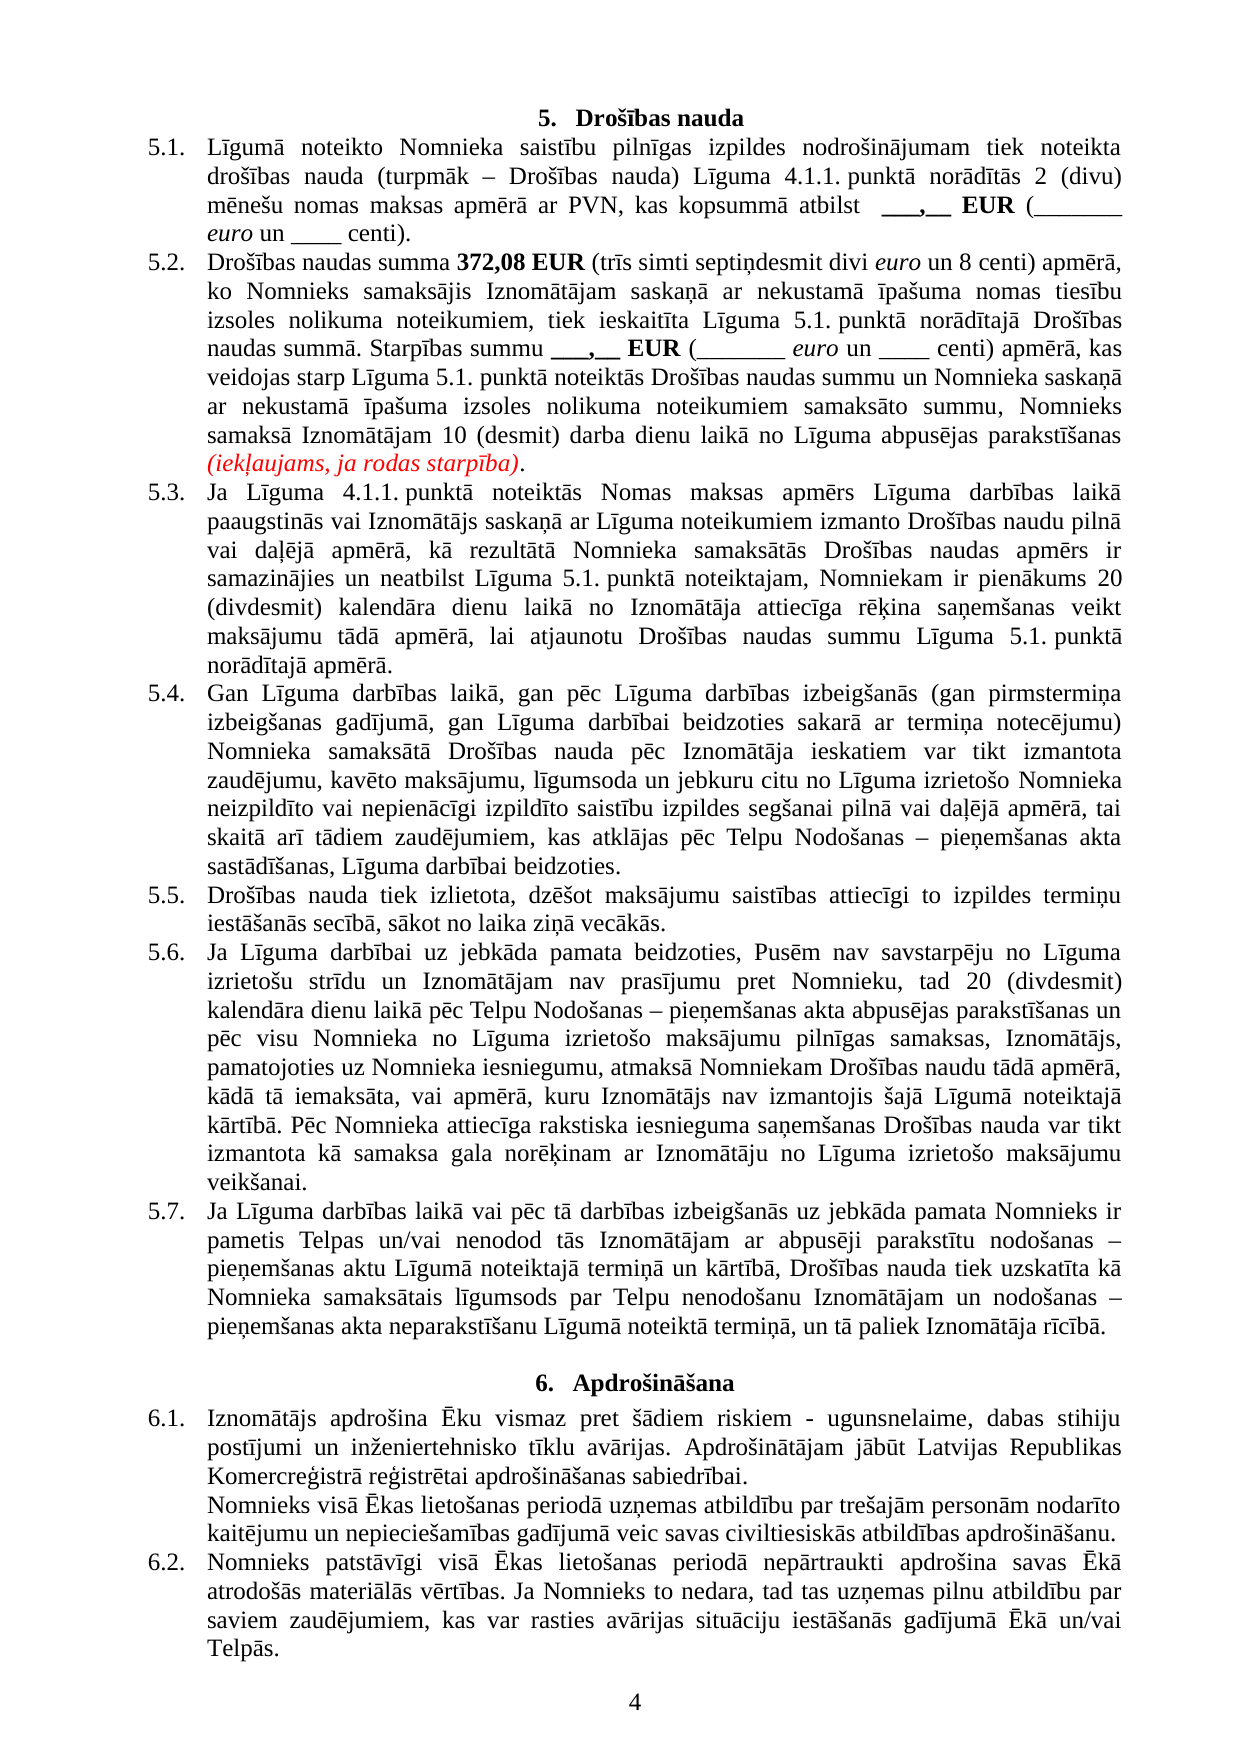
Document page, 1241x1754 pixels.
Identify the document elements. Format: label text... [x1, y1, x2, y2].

list Nomnieks patstāvīgi visā Ēkas lietošanas periodā nepārtraukti apdrošina savas Ēkā atrodošās materiālās vērtības. Ja Nomnieks to nedara, tad tas uzņemas pilnu atbildību par saviem zaudējumiem, kas var rasties avārijas situāciju iestāšanās gadījumā Ēkā un/vai Telpās. [148, 1547, 1122, 1662]
list Drošības nauda tiek izlietota, dzēšot maksājumu saistības attiecīgi to izpildes termiņu iestāšanās secībā, sākot no laika ziņā vecākās. [148, 880, 1122, 937]
list Gan Līguma darbības laikā, gan pēc Līguma darbības izbeigšanās (gan pirmstermiņa izbeigšanas gadījumā, gan Līguma darbībai beidzoties sakarā ar termiņa notecējumu) Nomnieka samaksātā Drošības nauda pēc Iznomātāja ieskatiem var tikt izmantota zaudējumu, kavēto maksājumu, līgumsoda un jebkuru citu no Līguma izrietošo Nomnieka neizpildīto vai nepienācīgi izpildīto saistību izpildes segšanai pilnā vai daļējā apmērā, tai skaitā arī tādiem zaudējumiem, kas atklājas pēc Telpu Nodošanas – pieņemšanas akta sastādīšanas, Līguma darbībai beidzoties. [148, 678, 1122, 880]
list Ja Līguma darbības laikā vai pēc tā darbības izbeigšanās uz jebkāda pamata Nomnieks ir pametis Telpas un/vai nenodod tās Iznomātājam ar abpusēji parakstītu nodošanas – pieņemšanas aktu Līgumā noteiktajā termiņā un kārtībā, Drošības nauda tiek uzskatīta kā Nomnieka samaksātais līgumsods par Telpu nenodošanu Iznomātājam un nodošanas – pieņemšanas akta neparakstīšanu Līgumā noteiktā termiņā, un tā paliek Iznomātāja rīcībā. [148, 1196, 1122, 1340]
list Drošības naudas summa 372,08 EUR (trīs simti septiņdesmit divi euro un 8 centi) apmērā, ko Nomnieks samaksājis Iznomātājam saskaņā ar nekustamā īpašuma nomas tiesību izsoles nolikuma noteikumiem, tiek ieskaitīta Līguma 5.1. punktā norādītajā Drošības naudas summā. Starpības summu ___,__ EUR (_______ euro un ____ centi) apmērā, kas veidojas starp Līguma 5.1. punktā noteiktās Drošības naudas summu un Nomnieka saskaņā ar nekustamā īpašuma izsoles nolikuma noteikumiem samaksāto summu, Nomnieks samaksā Iznomātājam 10 (desmit) darba dienu laikā no Līguma abpusējas parakstīšanas (iekļaujams, ja rodas starpība). [148, 247, 1122, 477]
list Ja Līguma 4.1.1. punktā noteiktās Nomas maksas apmērs Līguma darbības laikā paaugstinās vai Iznomātājs saskaņā ar Līguma noteikumiem izmanto Drošības naudu pilnā vai daļējā apmērā, kā rezultātā Nomnieka samaksātās Drošības naudas apmērs ir samazinājies un neatbilst Līguma 5.1. punktā noteiktajam, Nomniekam ir pienākums 20 (divdesmit) kalendāra dienu laikā no Iznomātāja attiecīga rēķina saņemšanas veikt maksājumu tādā apmērā, lai atjaunotu Drošības naudas summu Līguma 5.1. punktā norādītajā apmērā. [148, 477, 1122, 678]
text Nomnieks visā Ēkas lietošanas periodā uzņemas atbildību par trešajām personām nodarīto kaitējumu un nepieciešamības gadījumā veic savas civiltiesiskās atbildības apdrošināšanu. [207, 1490, 1122, 1547]
list Ja Līguma darbībai uz jebkāda pamata beidzoties, Pusēm nav savstarpēju no Līguma izrietošu strīdu un Iznomātājam nav prasījumu pret Nomnieku, tad 20 (divdesmit) kalendāra dienu laikā pēc Telpu Nodošanas – pieņemšanas akta abpusējas parakstīšanas un pēc visu Nomnieka no Līguma izrietošo maksājumu pilnīgas samaksas, Iznomātājs, pamatojoties uz Nomnieka iesniegumu, atmaksā Nomniekam Drošības naudu tādā apmērā, kādā tā iemaksāta, vai apmērā, kuru Iznomātājs nav izmantojis šajā Līgumā noteiktajā kārtībā. Pēc Nomnieka attiecīga rakstiska iesnieguma saņemšanas Drošības nauda var tikt izmantota kā samaksa gala norēķinam ar Iznomātāju no Līguma izrietošo maksājumu veikšanai. [148, 937, 1122, 1196]
list Apdrošināšana [148, 1368, 1122, 1397]
list Drošības nauda [148, 103, 1134, 132]
list Līgumā noteikto Nomnieka saistību pilnīgas izpildes nodrošinājumam tiek noteikta drošības nauda (turpmāk – Drošības nauda) Līguma 4.1.1. punktā norādītās 2 (divu) mēnešu nomas maksas apmērā ar PVN, kas kopsummā atbilst ___,__ EUR (_______ euro un ____ centi). [148, 132, 1122, 247]
list Iznomātājs apdrošina Ēku vismaz pret šādiem riskiem - ugunsnelaime, dabas stihiju postījumi un inženiertehnisko tīklu avārijas. Apdrošinātājam jābūt Latvijas Republikas Komercreģistrā reģistrētai apdrošināšanas sabiedrībai. [148, 1403, 1122, 1490]
